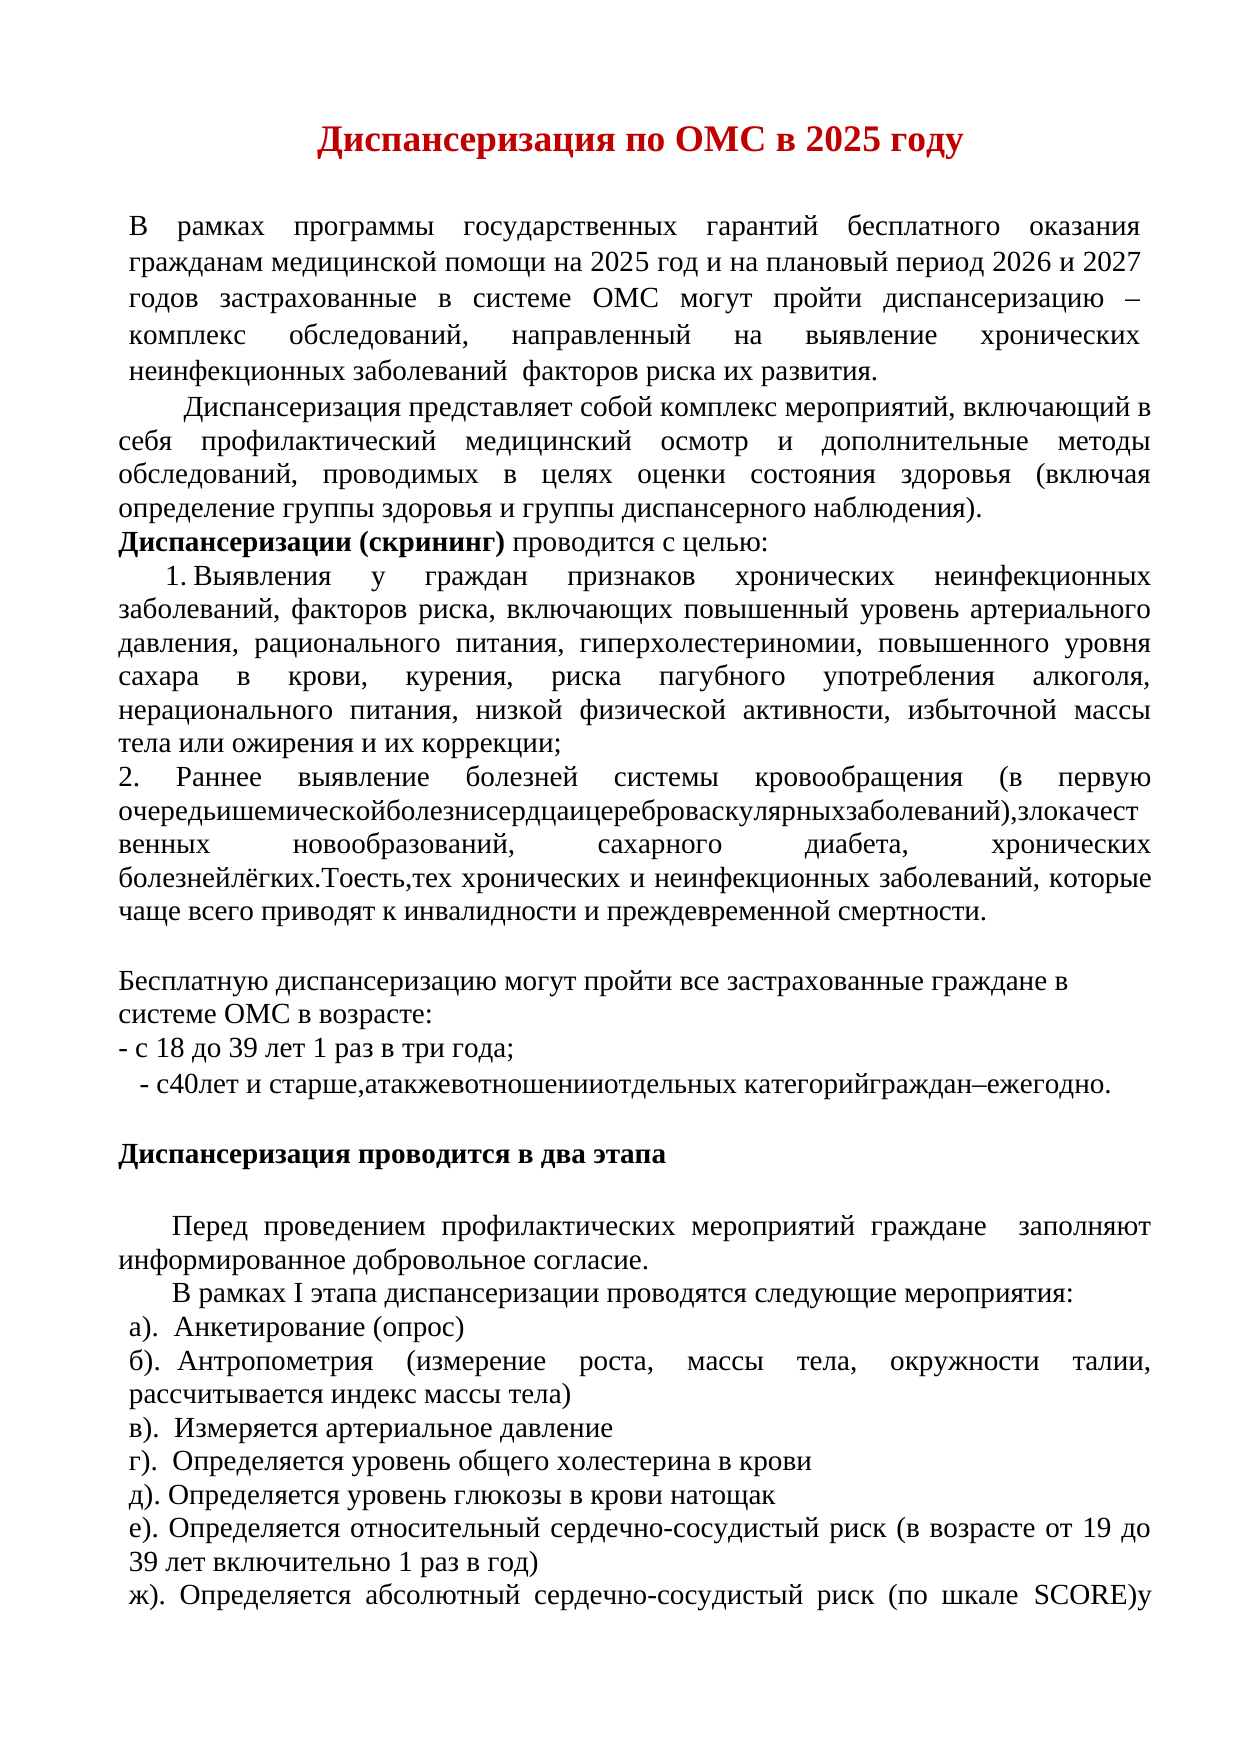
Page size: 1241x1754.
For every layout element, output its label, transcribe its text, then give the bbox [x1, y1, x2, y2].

text д). Определяется уровень глюкозы в крови натощак [129, 1477, 1152, 1510]
text - с 18 до 39 лет 1 раз в три года; [118, 1030, 1152, 1064]
text Бесплатную диспансеризацию могут пройти все застрахованные граждане в системе ОМС в возрасте: [118, 963, 1152, 1030]
title Диспансеризация по ОМС в 2025 году [129, 116, 1152, 159]
text Перед проведением профилактических мероприятий граждане заполняют информированное добровольное согласие. [118, 1208, 1152, 1276]
text В рамках I этапа диспансеризации проводятся следующие мероприятия: [129, 1276, 1152, 1309]
text в). Измеряется артериальное давление [129, 1410, 1152, 1443]
text б). Антропометрия (измерение роста, массы тела, окружности талии, рассчитывается индекс массы тела) [129, 1343, 1152, 1410]
text В рамках программы государственных гарантий бесплатного оказания гражданам медицинской помощи на 2025 год и на плановый период 2026 и 2027 годов застрахованные в системе ОМС могут пройти диспансеризацию – комплекс обследований, направленный на выявление хронических неинфекционных заболеваний факторов риска их развития. [129, 208, 1141, 386]
subtitle Диспансеризация проводится в два этапа [118, 1136, 1140, 1170]
list - с40лет и старше,атакжевотношенииотдельных категорийграждан–ежегодно. [139, 1066, 1152, 1100]
text 1. Выявления у граждан признаков хронических неинфекционных заболеваний, факторов риска, включающих повышенный уровень артериального давления, рационального питания, гиперхолестериномии, повышенного уровня сахара в крови, курения, риска пагубного употребления алкоголя, нерационального питания, низкой физической активности, избыточной массы тела или ожирения и их коррекции; [118, 558, 1152, 759]
text Диспансеризации (скрининг) проводится с целью: [118, 524, 1152, 557]
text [129, 1577, 1152, 1611]
text е). Определяется относительный сердечно-сосудистый риск (в возрасте от 19 до 39 лет включительно 1 раз в год) [129, 1510, 1152, 1577]
text г). Определяется уровень общего холестерина в крови [129, 1443, 1152, 1477]
text 2. Раннее выявление болезней системы кровообращения (в первую очередьишемическойболезнисердцаицереброваскулярныхзаболеваний),злокачественных новообразований, сахарного диабета, хронических болезнейлёгких.Тоесть,тех хронических и неинфекционных заболеваний, которые чаще всего приводят к инвалидности и преждевременной смертности. [118, 759, 1152, 927]
text а). Анкетирование (опрос) [129, 1309, 1152, 1343]
text Диспансеризация представляет собой комплекс мероприятий, включающий в себя профилактический медицинский осмотр и дополнительные методы обследований, проводимых в целях оценки состояния здоровья (включая определение группы здоровья и группы диспансерного наблюдения). [118, 389, 1152, 523]
